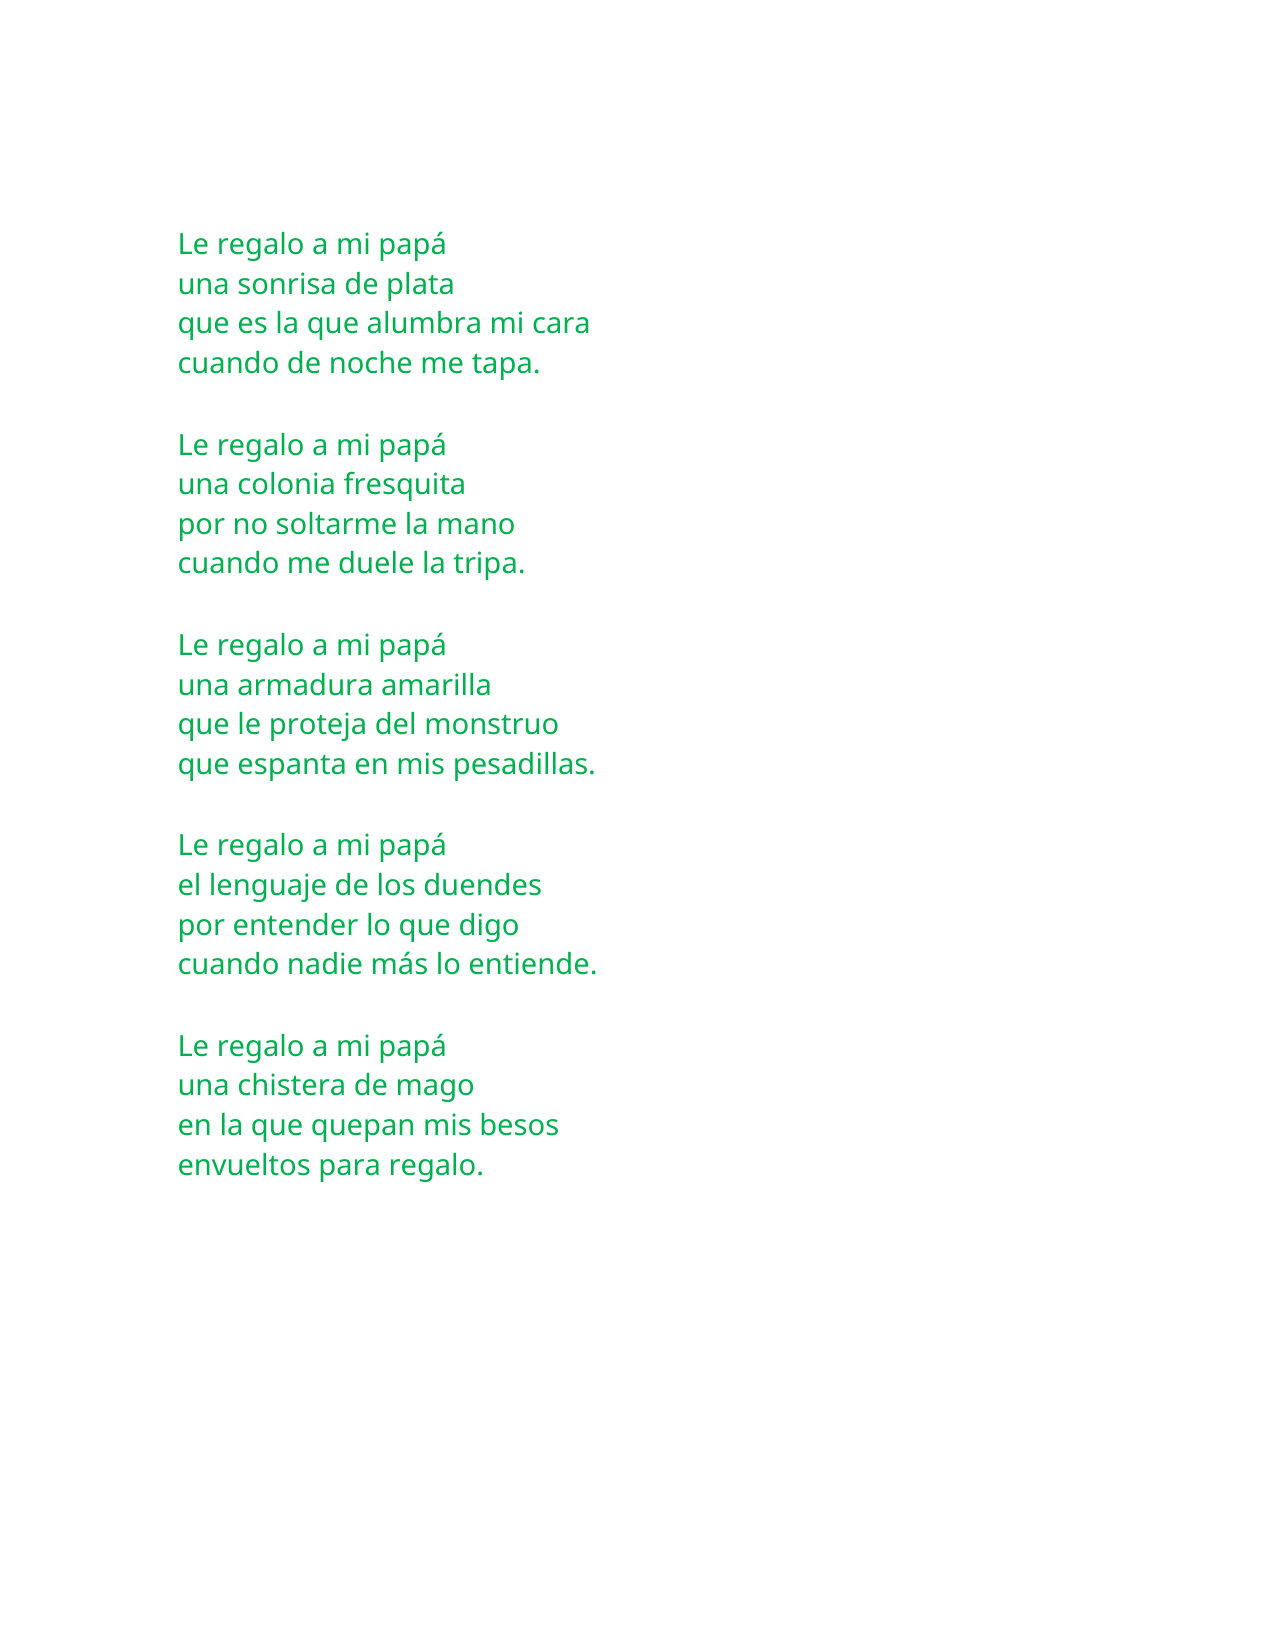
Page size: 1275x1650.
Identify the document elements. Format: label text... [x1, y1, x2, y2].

subtitle Le regalo a mi papá una armadura amarilla que le proteja del monstruo que espanta en mis pesadillas. [177, 624, 1098, 783]
subtitle Le regalo a mi papá una chistera de mago en la que quepan mis besos envueltos para regalo. [177, 1025, 1098, 1184]
subtitle Le regalo a mi papá una colonia fresquita por no soltarme la mano cuando me duele la tripa. [177, 424, 1098, 582]
subtitle Le regalo a mi papá una sonrisa de plata que es la que alumbra mi cara cuando de noche me tapa. [177, 223, 1098, 382]
subtitle Le regalo a mi papá el lenguaje de los duendes por entender lo que digo cuando nadie más lo entiende. [177, 824, 1098, 983]
